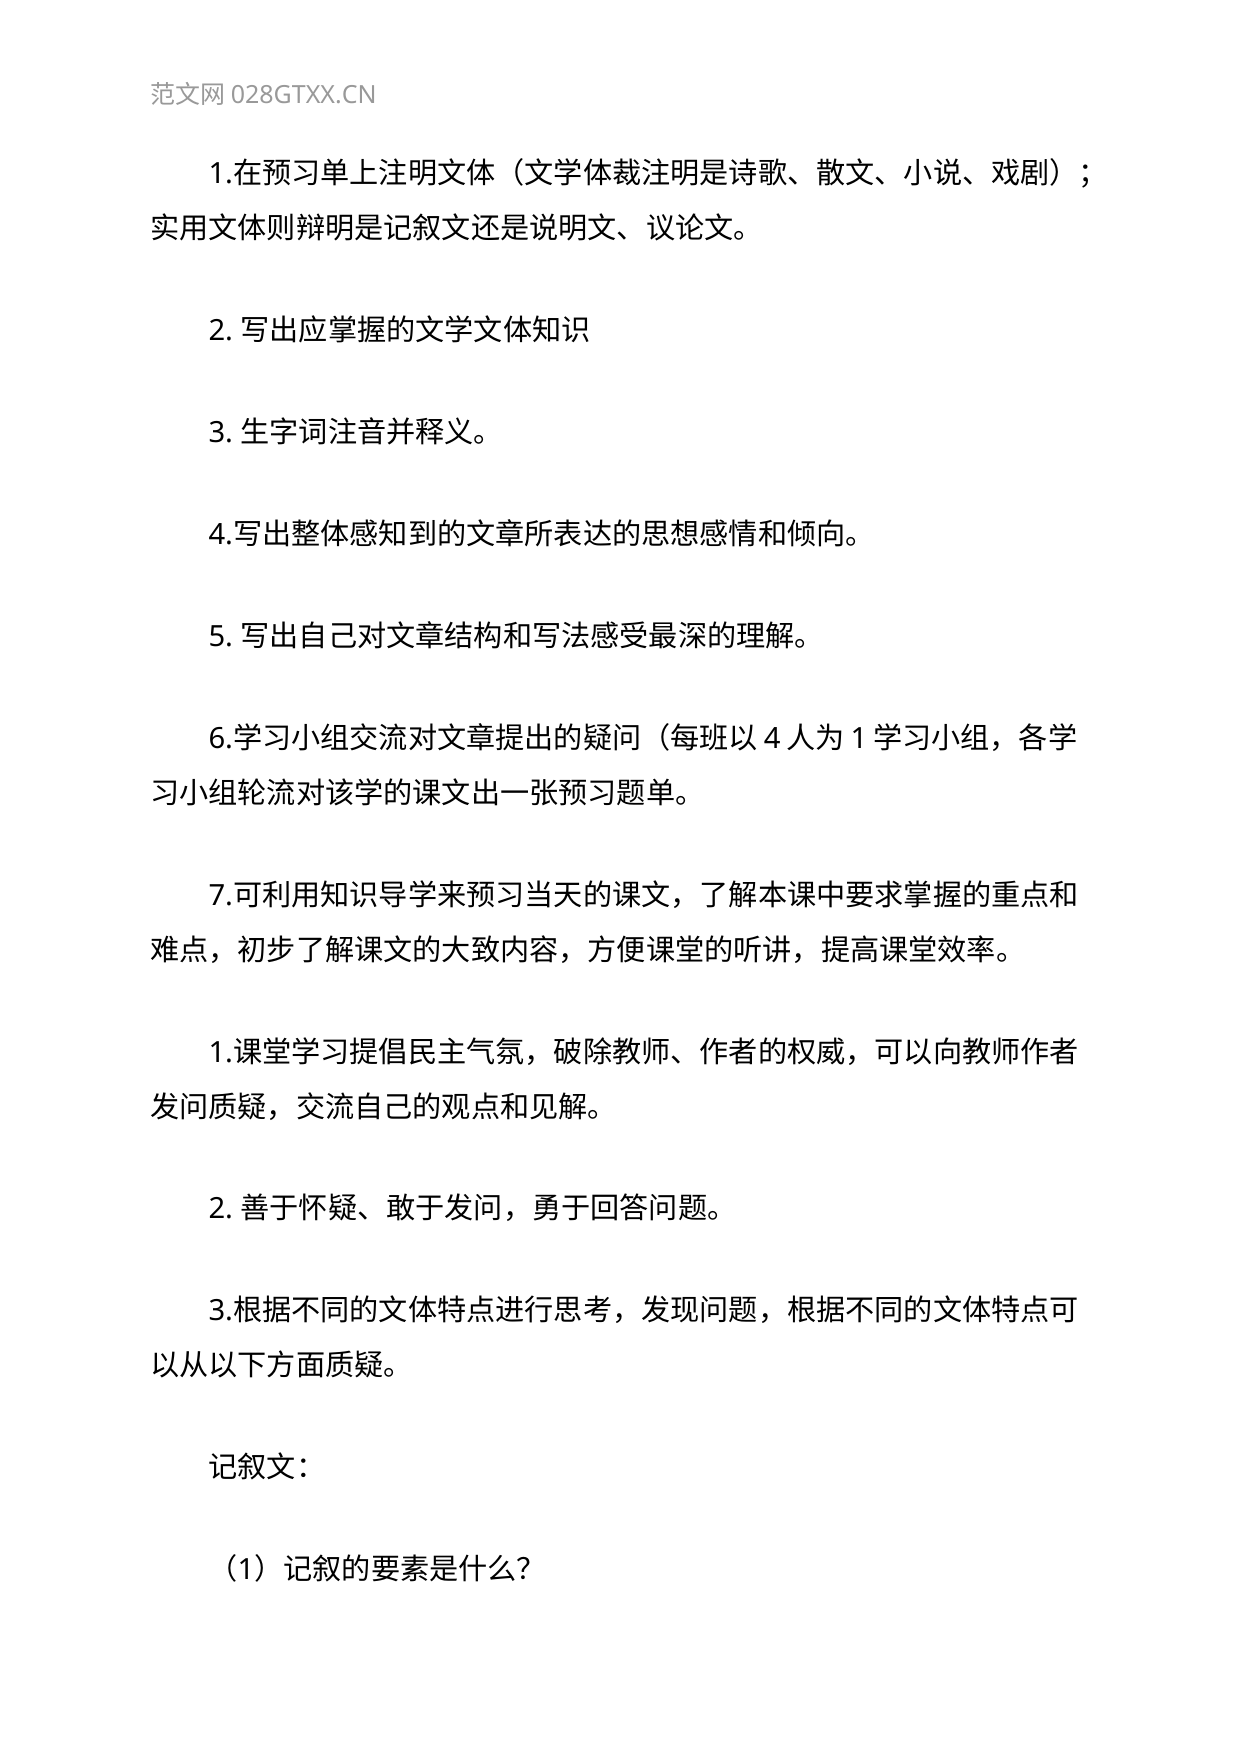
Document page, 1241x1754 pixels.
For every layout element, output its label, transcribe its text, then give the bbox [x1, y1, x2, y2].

text 3.根据不同的文体特点进行思考，发现问题，根据不同的文体特点可以从以下方面质疑。 [150, 1287, 1090, 1384]
text 3. 生字词注音并释义。 [150, 409, 1090, 451]
text 5. 写出自己对文章结构和写法感受最深的理解。 [150, 613, 1090, 655]
text 2. 写出应掌握的文学文体知识 [150, 307, 1090, 349]
text 1.在预习单上注明文体（文学体裁注明是诗歌、散文、小说、戏剧）；实用文体则辩明是记叙文还是说明文、议论文。 [150, 150, 1090, 247]
text 7.可利用知识导学来预习当天的课文，了解本课中要求掌握的重点和难点，初步了解课文的大致内容，方便课堂的听讲，提高课堂效率。 [150, 871, 1090, 969]
text 记叙文： [150, 1444, 1090, 1486]
text 6.学习小组交流对文章提出的疑问（每班以4人为1学习小组，各学习小组轮流对该学的课文出一张预习题单。 [150, 715, 1090, 812]
text 1.课堂学习提倡民主气氛，破除教师、作者的权威，可以向教师作者发问质疑，交流自己的观点和见解。 [150, 1028, 1090, 1126]
text 4.写出整体感知到的文章所表达的思想感情和倾向。 [150, 511, 1090, 553]
text （1）记叙的要素是什么？ [150, 1546, 1090, 1588]
text 2. 善于怀疑、敢于发问，勇于回答问题。 [150, 1185, 1090, 1227]
